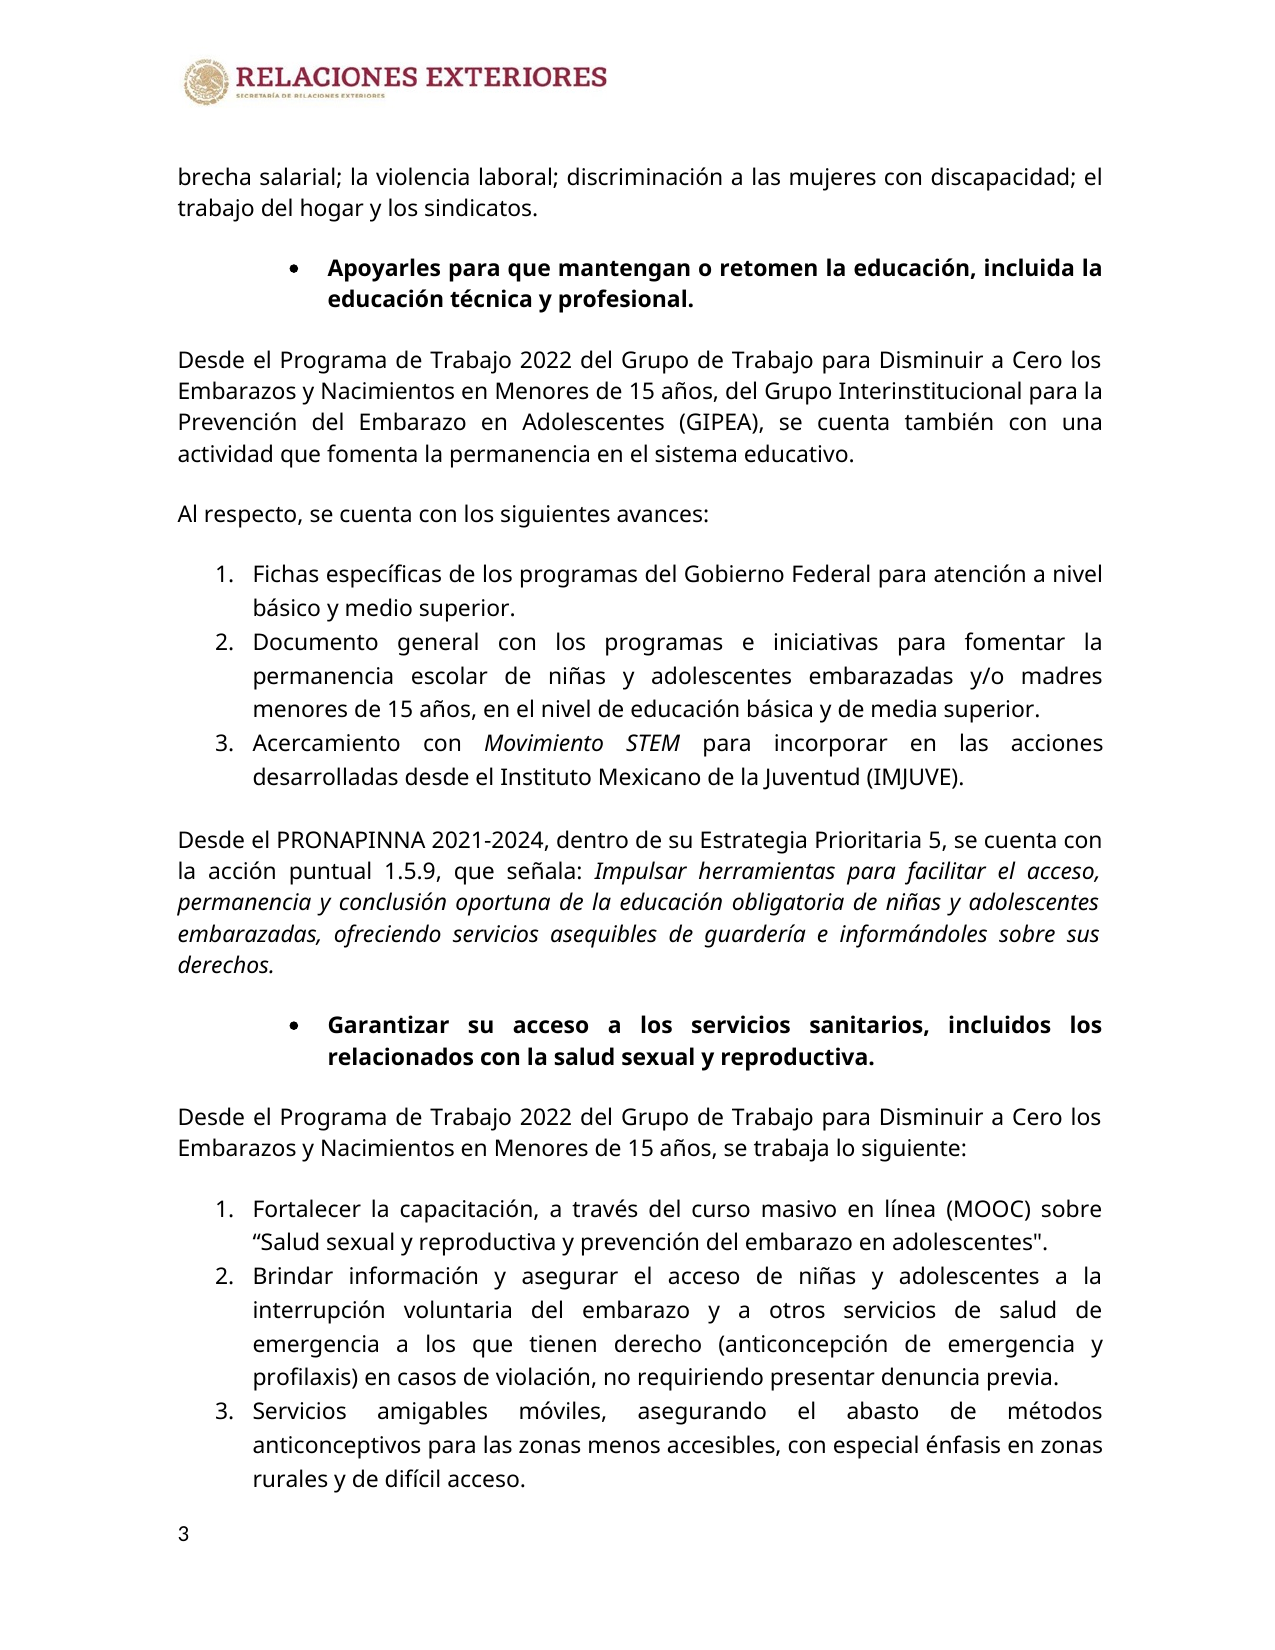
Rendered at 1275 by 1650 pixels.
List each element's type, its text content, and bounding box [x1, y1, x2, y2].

text Desde el Programa de Trabajo 2022 del Grupo de Trabajo para Disminuir a Cero los Embarazos y Nacimientos en Menores de 15 años, se trabaja lo siguiente: [177, 1101, 1103, 1163]
list Apoyarles para que mantengan o retomen la educación, incluida la educación técnica y profesional. [290, 252, 1103, 315]
list Fortalecer la capacitación, a través del curso masivo en línea (MOOC) sobre “Salud sexual y reproductiva y prevención del embarazo en adolescentes". [215, 1193, 1103, 1258]
text Desde el Programa de Trabajo 2022 del Grupo de Trabajo para Disminuir a Cero los Embarazos y Nacimientos en Menores de 15 años, del Grupo Interinstitucional para la Prevención del Embarazo en Adolescentes (GIPEA), se cuenta también con una actividad que fomenta la permanencia en el sistema educativo. [177, 344, 1103, 469]
list Garantizar su acceso a los servicios sanitarios, incluidos los relacionados con la salud sexual y reproductiva. [290, 1009, 1103, 1072]
text Al respecto, se cuenta con los siguientes avances: [177, 498, 1103, 529]
list Fichas específicas de los programas del Gobierno Federal para atención a nivel básico y medio superior. [215, 558, 1103, 623]
list Documento general con los programas e iniciativas para fomentar la permanencia escolar de niñas y adolescentes embarazadas y/o madres menores de 15 años, en el nivel de educación básica y de media superior. [215, 626, 1103, 725]
list Acercamiento con Movimiento STEM para incorporar en las acciones desarrolladas desde el Instituto Mexicano de la Juventud (IMJUVE). [215, 727, 1103, 792]
text Desde el PRONAPINNA 2021-2024, dentro de su Estrategia Prioritaria 5, se cuenta con la acción puntual 1.5.9, que señala: Impulsar herramientas para facilitar el acceso, permanencia y conclusión oportuna de la educación obligatoria de niñas y adolescentes embarazadas, ofreciendo servicios asequibles de guardería e informándoles sobre sus derechos. [177, 824, 1103, 980]
picture [166, 31, 607, 142]
list Brindar información y asegurar el acceso de niñas y adolescentes a la interrupción voluntaria del embarazo y a otros servicios de salud de emergencia a los que tienen derecho (anticoncepción de emergencia y profilaxis) en casos de violación, no requiriendo presentar denuncia previa. [215, 1260, 1103, 1393]
list Servicios amigables móviles, asegurando el abasto de métodos anticonceptivos para las zonas menos accesibles, con especial énfasis en zonas rurales y de difícil acceso. [215, 1395, 1103, 1494]
